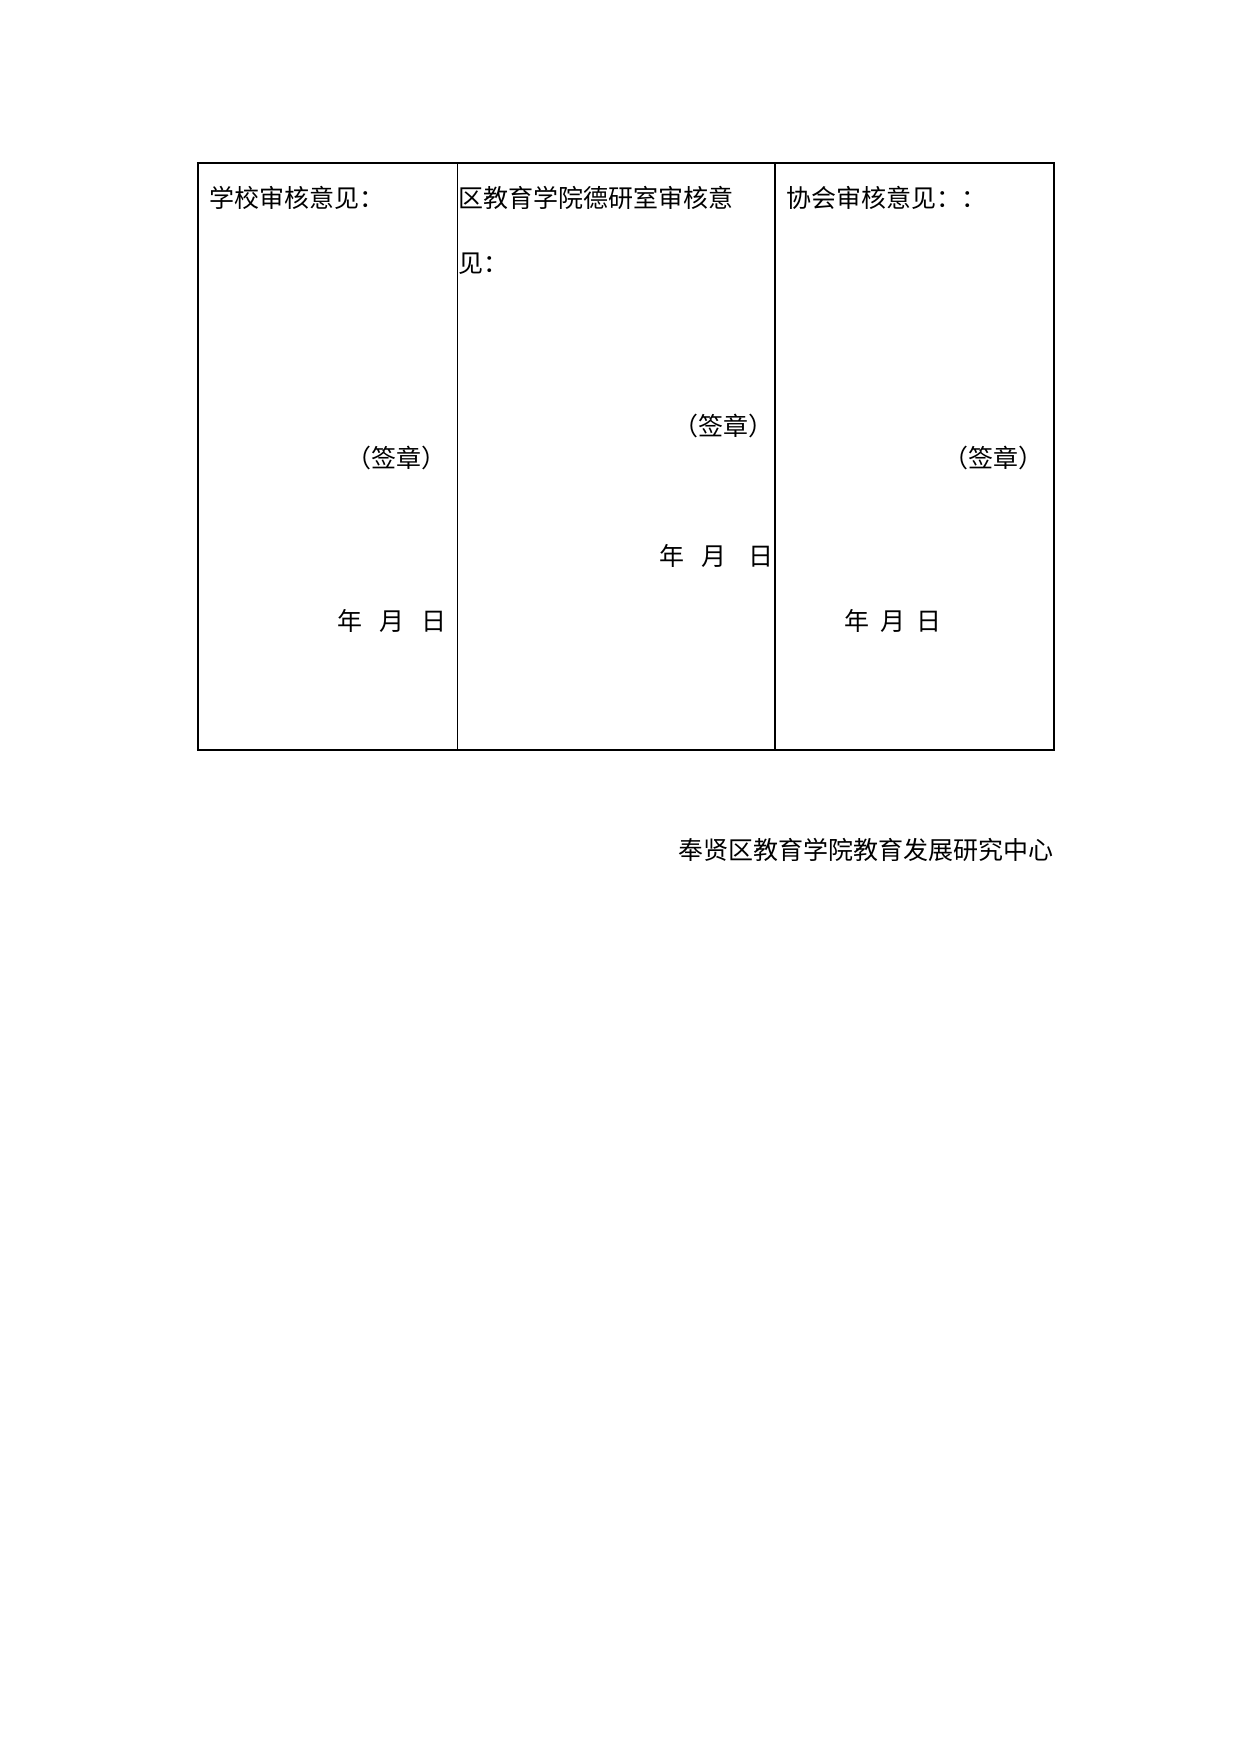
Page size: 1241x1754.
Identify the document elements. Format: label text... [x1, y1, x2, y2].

table_cell 区教育学院德研室审核意见： （签章） 年 月 日 [458, 164, 774, 749]
table_cell 学校审核意见： （签章） 年 月 日 [199, 164, 457, 749]
table_cell 协会审核意见：： （签章） 年 月 日 [776, 164, 1053, 749]
text 奉贤区教育学院教育发展研究中心 [187, 816, 1053, 881]
